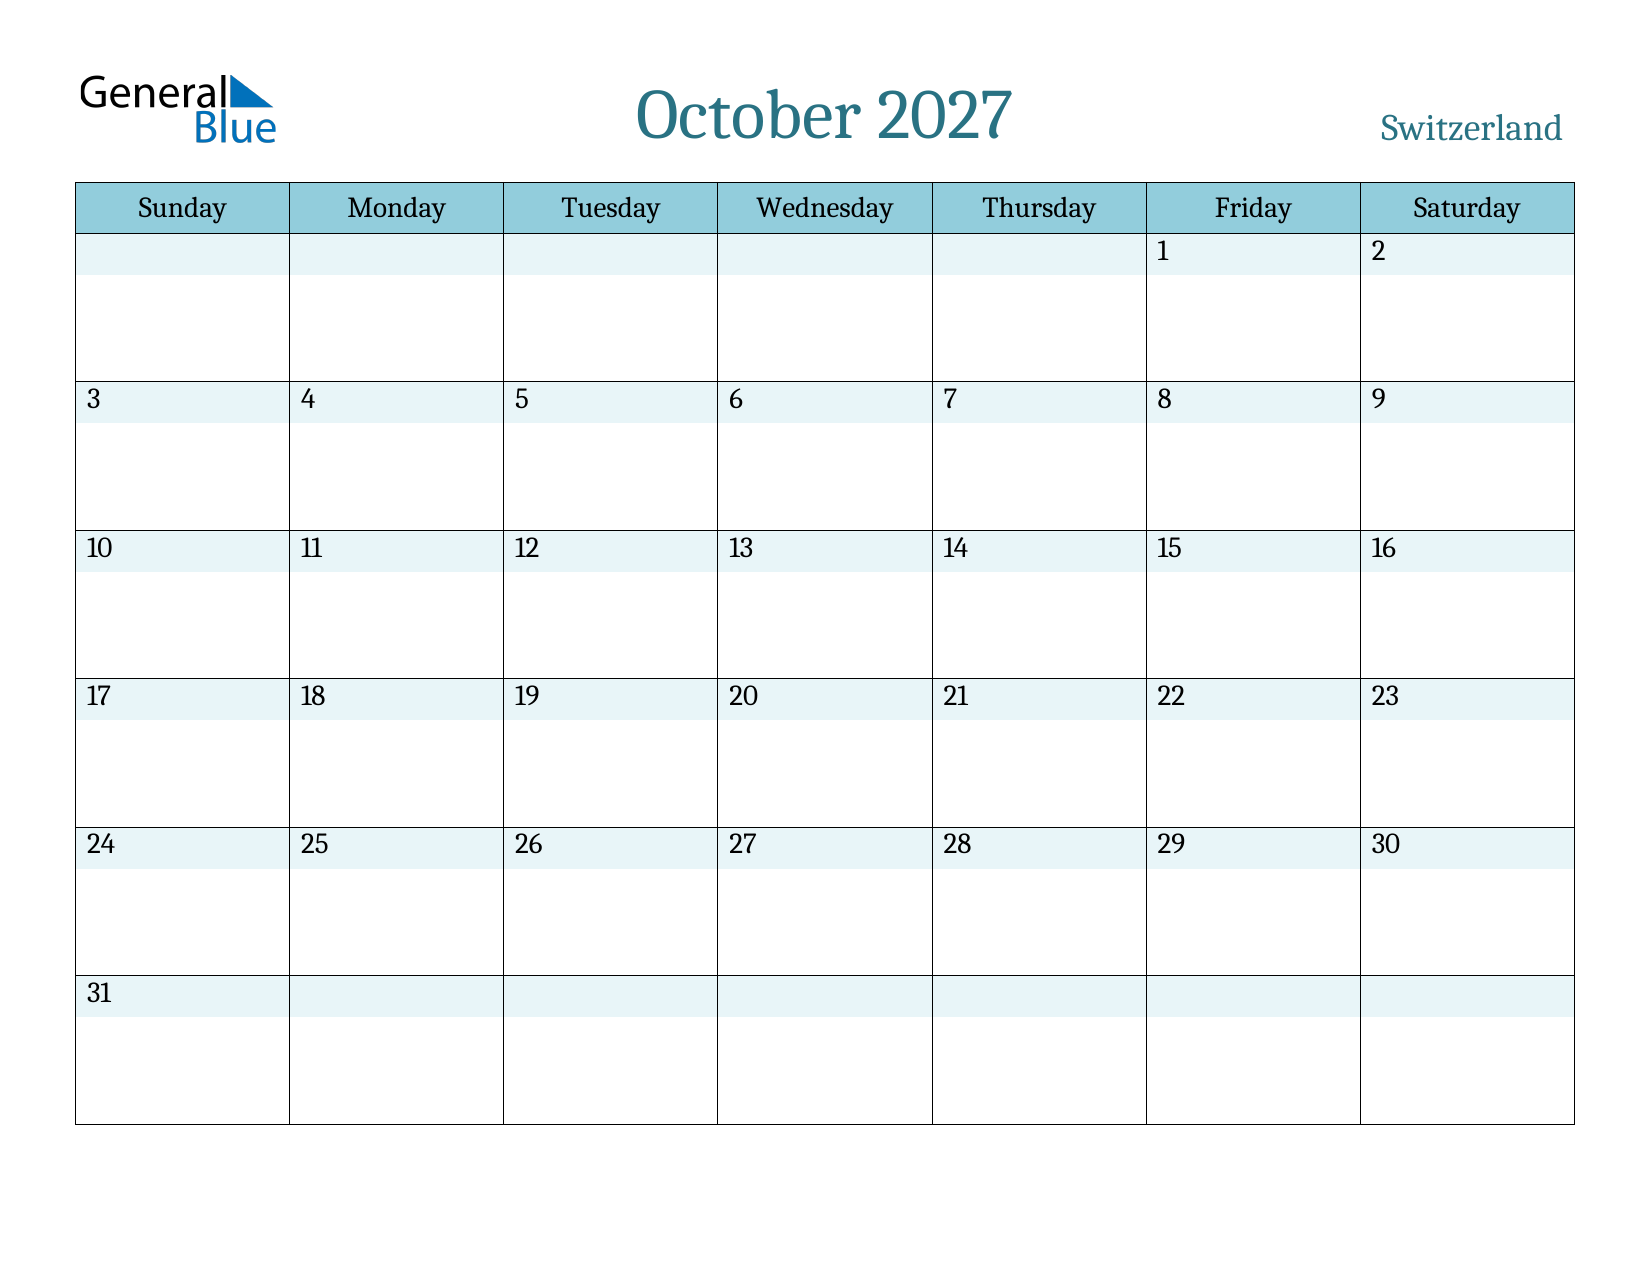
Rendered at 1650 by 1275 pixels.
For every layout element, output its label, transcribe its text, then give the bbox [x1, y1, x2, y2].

table_cell [1361, 572, 1574, 678]
table_cell 23 [1361, 679, 1574, 720]
table_cell [1361, 275, 1574, 381]
table_cell [718, 1017, 932, 1123]
table_cell 28 [933, 828, 1146, 869]
table_cell 17 [76, 679, 289, 720]
table_cell [504, 275, 717, 381]
table_cell 21 [933, 679, 1146, 720]
table_cell 5 [504, 382, 717, 423]
table_cell [290, 234, 503, 275]
table_cell [1147, 1017, 1360, 1123]
table_cell [290, 275, 503, 381]
table_cell 4 [290, 382, 503, 423]
table_cell 6 [718, 382, 932, 423]
table_cell 20 [718, 679, 932, 720]
table_cell 7 [933, 382, 1146, 423]
table_cell 8 [1147, 382, 1360, 423]
table_cell [76, 234, 289, 275]
table_cell 24 [76, 828, 289, 869]
table_cell [76, 720, 289, 827]
table_cell 27 [718, 828, 932, 869]
table_cell [1147, 275, 1360, 381]
table_cell Thursday [933, 183, 1146, 233]
table_cell 19 [504, 679, 717, 720]
table_cell 18 [290, 679, 503, 720]
table_cell [933, 869, 1146, 975]
table_cell [718, 423, 932, 530]
picture [80, 75, 276, 143]
table_cell 25 [290, 828, 503, 869]
table_cell [718, 720, 932, 827]
table_cell [718, 275, 932, 381]
table_cell Sunday [76, 183, 289, 233]
table_header [76, 75, 503, 182]
table_cell [933, 572, 1146, 678]
table_cell [933, 976, 1146, 1017]
table_header October 2027 [504, 75, 1146, 182]
table_cell 10 [76, 531, 289, 572]
table_cell Wednesday [718, 183, 932, 233]
table_cell Friday [1147, 183, 1360, 233]
table_cell [76, 869, 289, 975]
table_cell [76, 572, 289, 678]
table_cell 29 [1147, 828, 1360, 869]
table_cell Saturday [1361, 183, 1574, 233]
table_cell [718, 869, 932, 975]
table_cell 11 [290, 531, 503, 572]
table_cell 15 [1147, 531, 1360, 572]
table_cell 12 [504, 531, 717, 572]
table_cell Monday [290, 183, 503, 233]
table_cell 22 [1147, 679, 1360, 720]
table_cell 14 [933, 531, 1146, 572]
table_cell [933, 234, 1146, 275]
table_cell [1361, 976, 1574, 1017]
table_cell 2 [1361, 234, 1574, 275]
table_cell Tuesday [504, 183, 717, 233]
table_cell [504, 976, 717, 1017]
table_cell [1361, 1017, 1574, 1123]
table_cell [933, 275, 1146, 381]
table_cell 30 [1361, 828, 1574, 869]
table_cell [1361, 720, 1574, 827]
table_cell [1147, 869, 1360, 975]
table_cell [933, 1017, 1146, 1123]
table_cell [76, 1017, 289, 1123]
table_cell 16 [1361, 531, 1574, 572]
table_cell [290, 976, 503, 1017]
table_cell [76, 423, 289, 530]
table_cell [1361, 423, 1574, 530]
table_cell [718, 976, 932, 1017]
table_cell [1147, 423, 1360, 530]
table_cell 1 [1147, 234, 1360, 275]
table_cell 13 [718, 531, 932, 572]
table_cell [504, 720, 717, 827]
table_cell [933, 423, 1146, 530]
table_cell [290, 720, 503, 827]
table_cell [290, 869, 503, 975]
table_cell 3 [76, 382, 289, 423]
table_cell [504, 423, 717, 530]
table_cell [290, 572, 503, 678]
table_cell [504, 1017, 717, 1123]
table_cell [718, 234, 932, 275]
table_cell [290, 1017, 503, 1123]
table_cell 31 [76, 976, 289, 1017]
table_cell [76, 275, 289, 381]
table_cell [504, 869, 717, 975]
table_cell [718, 572, 932, 678]
table_cell [504, 572, 717, 678]
table_cell [1147, 572, 1360, 678]
table_cell 26 [504, 828, 717, 869]
table_cell [933, 720, 1146, 827]
table_header Switzerland [1146, 75, 1574, 182]
table_cell [1361, 869, 1574, 975]
table_cell 9 [1361, 382, 1574, 423]
table_cell [1147, 976, 1360, 1017]
table_cell [1147, 720, 1360, 827]
table_cell [290, 423, 503, 530]
table_cell [504, 234, 717, 275]
